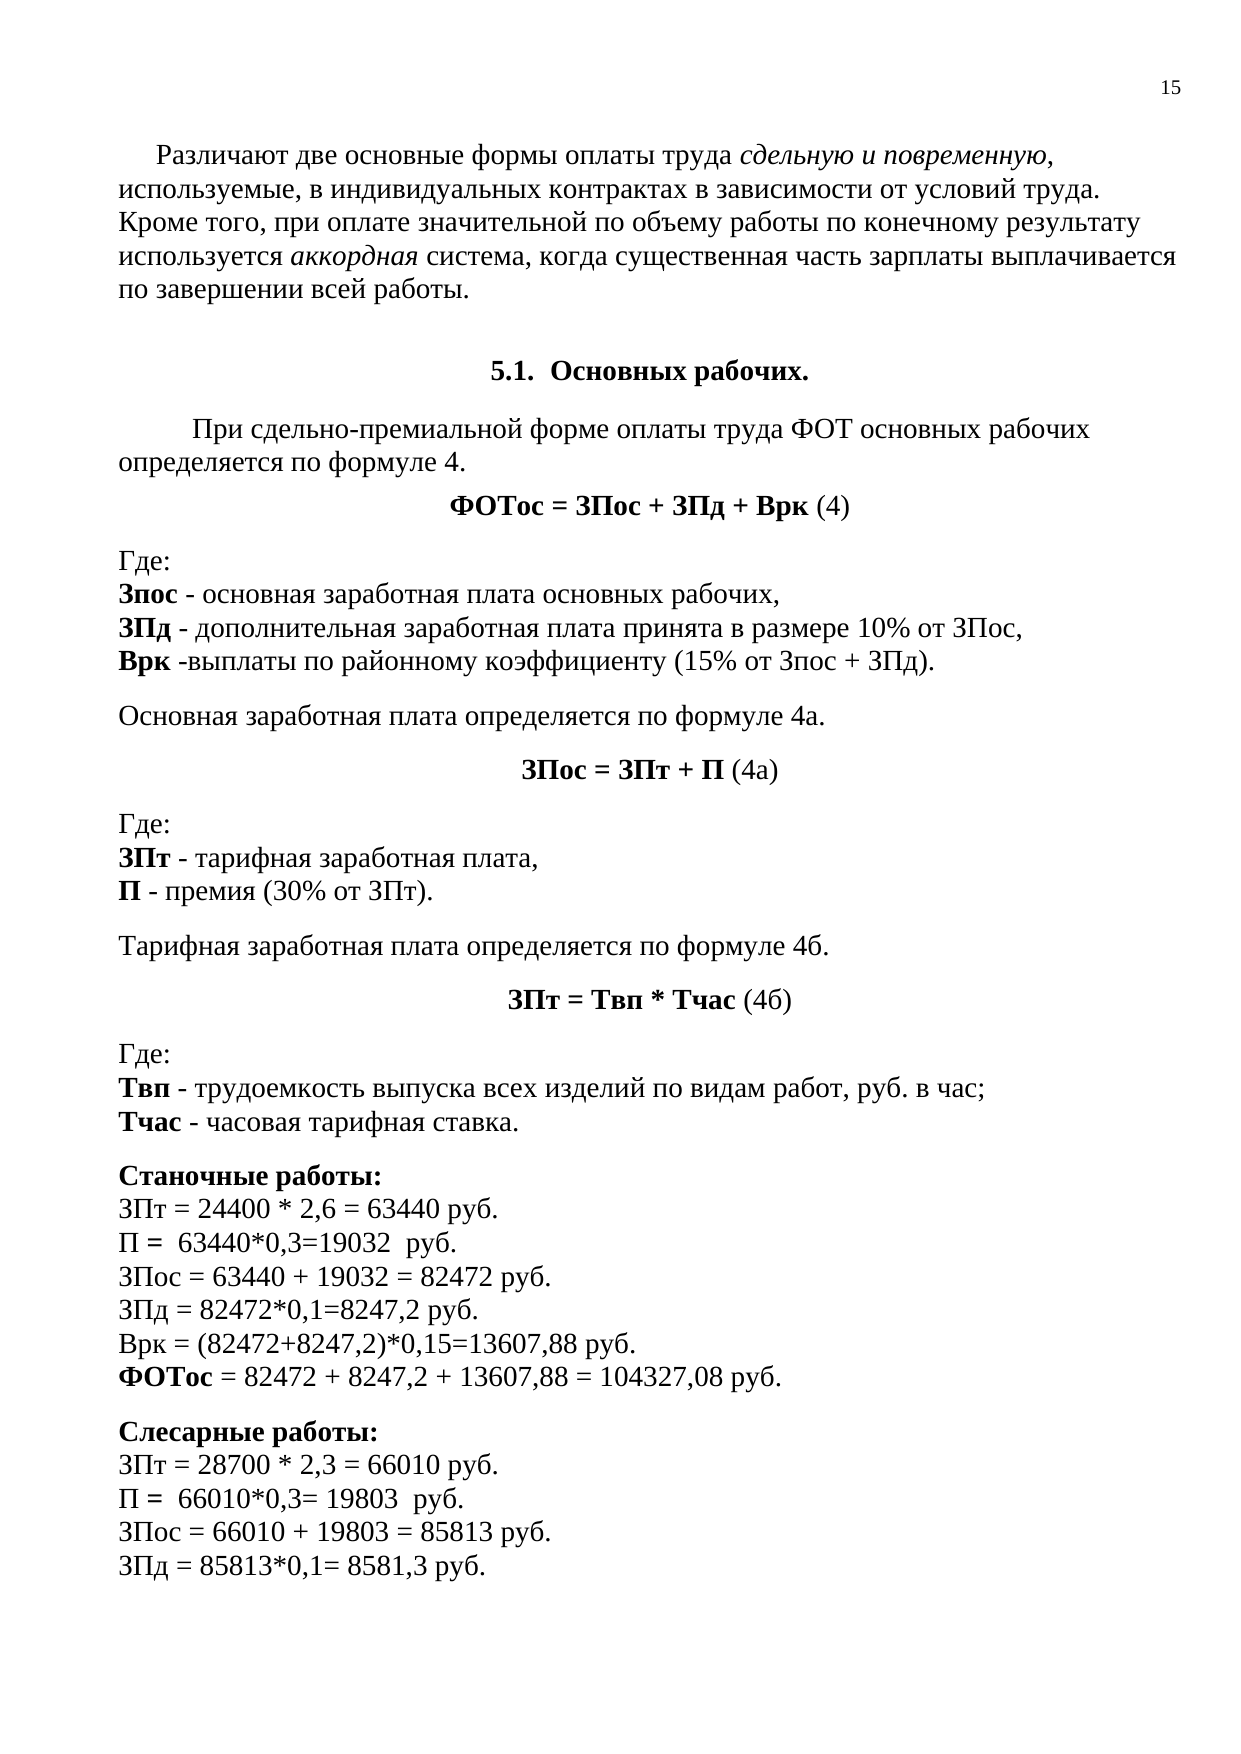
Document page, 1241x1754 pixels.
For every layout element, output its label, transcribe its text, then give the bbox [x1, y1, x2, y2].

text При сдельно-премиальной форме оплаты труда ФОТ основных рабочих определяется по формуле 4. [118, 411, 1181, 478]
text Станочные работы: ЗПт = 24400 * 2,6 = 63440 руб. П = 63440*0,3=19032 руб. ЗПос = 63440 + 19032 = 82472 руб. ЗПд = 82472*0,1=8247,2 руб. Врк = (82472+8247,2)*0,15=13607,88 руб. ФОТос = 82472 + 8247,2 + 13607,88 = 104327,08 руб. [118, 1158, 1181, 1393]
text Тарифная заработная плата определяется по формуле 4б. [118, 928, 1181, 961]
text ЗПос = ЗПт + П (4а) [118, 752, 1181, 786]
list Основных рабочих. [118, 353, 1181, 387]
text Различают две основные формы оплаты труда сдельную и повременную, используемые, в индивидуальных контрактах в зависимости от условий труда. Кроме того, при оплате значительной по объему работы по конечному результату используется аккордная система, когда существенная часть зарплаты выплачивается по завершении всей работы. [118, 137, 1181, 305]
text Где: ЗПт - тарифная заработная плата, П - премия (30% от ЗПт). [118, 806, 1181, 907]
text Основная заработная плата определяется по формуле 4а. [118, 698, 1181, 731]
text Где: Твп - трудоемкость выпуска всех изделий по видам работ, руб. в час; Тчас - часовая тарифная ставка. [118, 1037, 1181, 1137]
text ФОТос = ЗПос + ЗПд + Врк (4) [118, 488, 1181, 522]
text Где: Зпос - основная заработная плата основных рабочих, ЗПд - дополнительная заработная плата принята в размере 10% от ЗПос, Врк -выплаты по районному коэффициенту (15% от Зпос + ЗПд). [118, 543, 1181, 677]
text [118, 1414, 1181, 1581]
text ЗПт = Твп * Тчас (4б) [118, 982, 1181, 1016]
